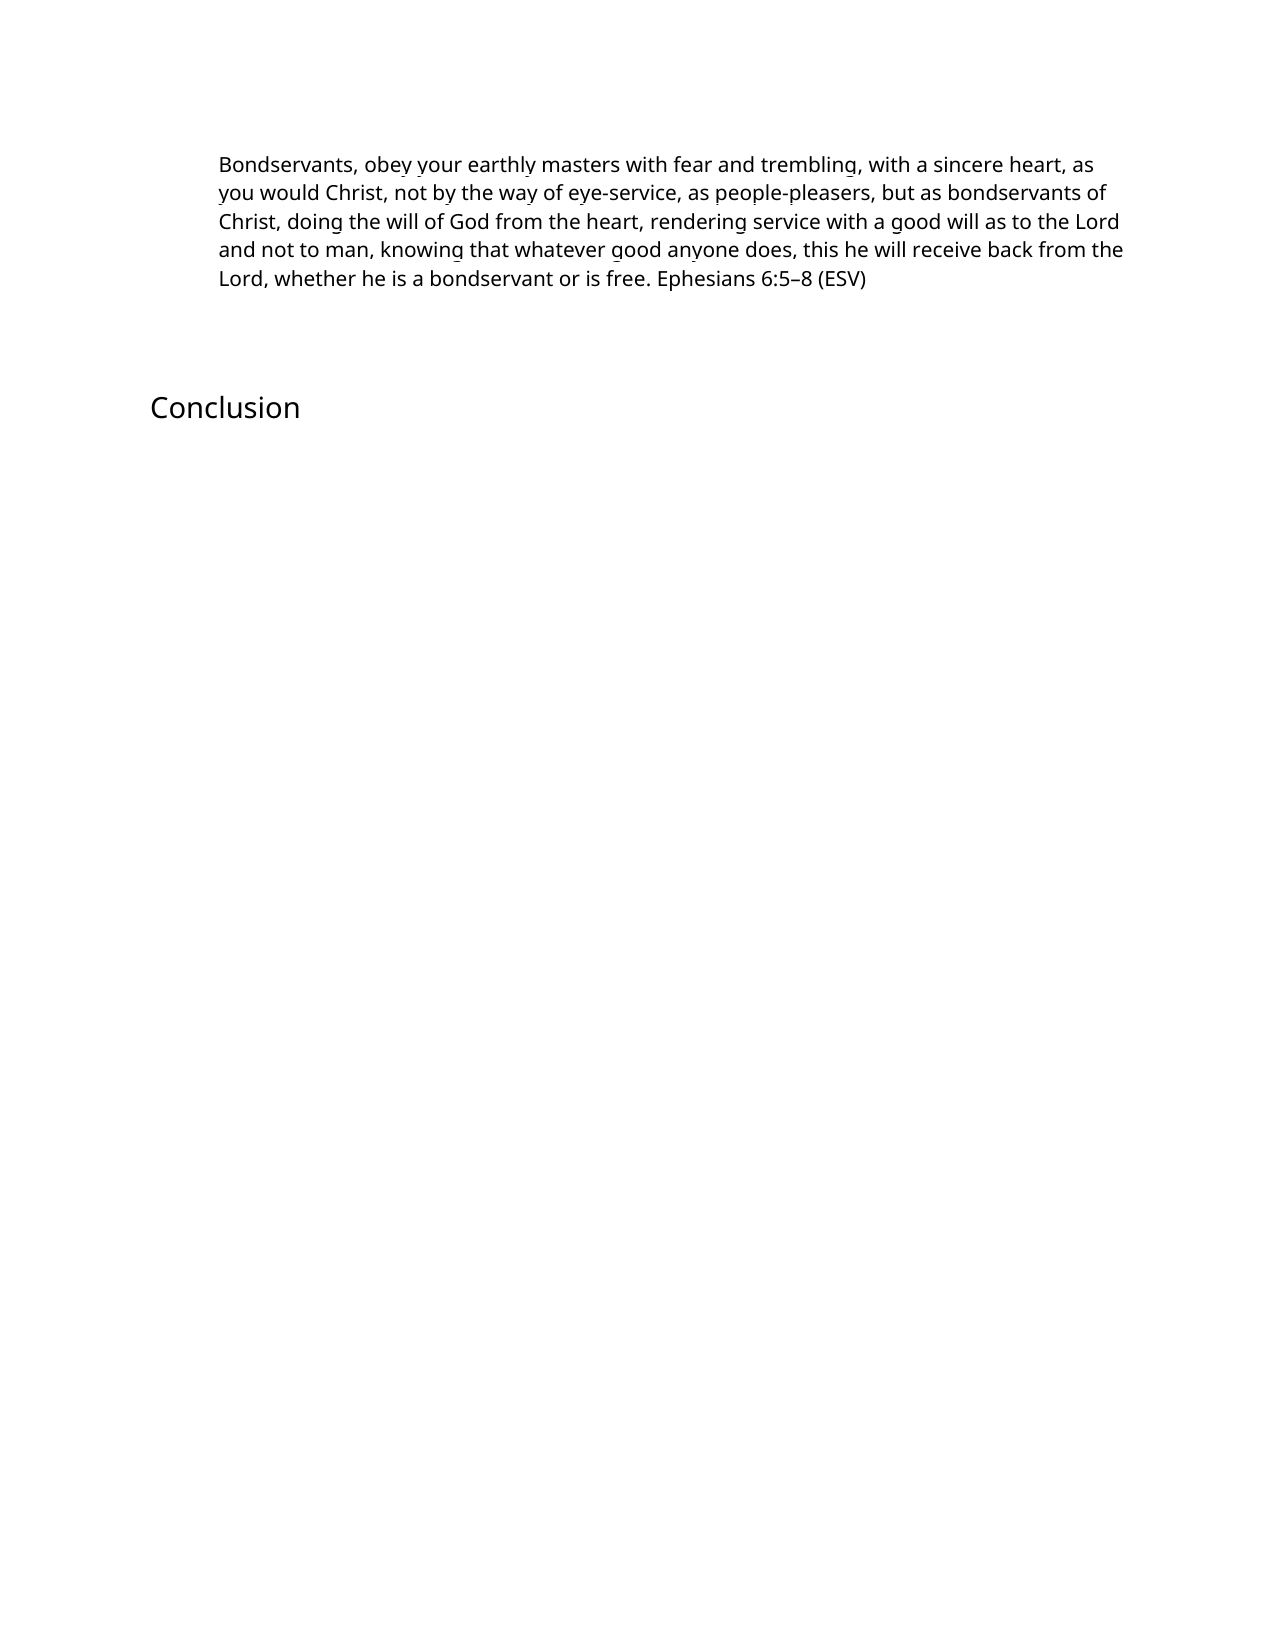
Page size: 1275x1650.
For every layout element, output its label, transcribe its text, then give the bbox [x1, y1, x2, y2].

text Conclusion [150, 387, 1125, 427]
text Bondservants, obey your earthly masters with fear and trembling, with a sincere heart, as you would Christ, not by the way of eye-service, as people-pleasers, but as bondservants of Christ, doing the will of God from the heart, rendering service with a good will as to the Lord and not to man, knowing that whatever good anyone does, this he will receive back from the Lord, whether he is a bondservant or is free. Ephesians 6:5–8 (ESV) [218, 150, 1125, 259]
text Bondservants, obey your earthly masters with fear and trembling, with a sincere heart, as you would Christ, not by the way of eye-service, as people-pleasers, but as bondservants of Christ, doing the will of God from the heart, rendering service with a good will as to the Lord and not to man, knowing that whatever good anyone does, this he will receive back from the Lord, whether he is a bondservant or is free. Ephesians 6:5–8 (ESV) [218, 260, 1125, 292]
